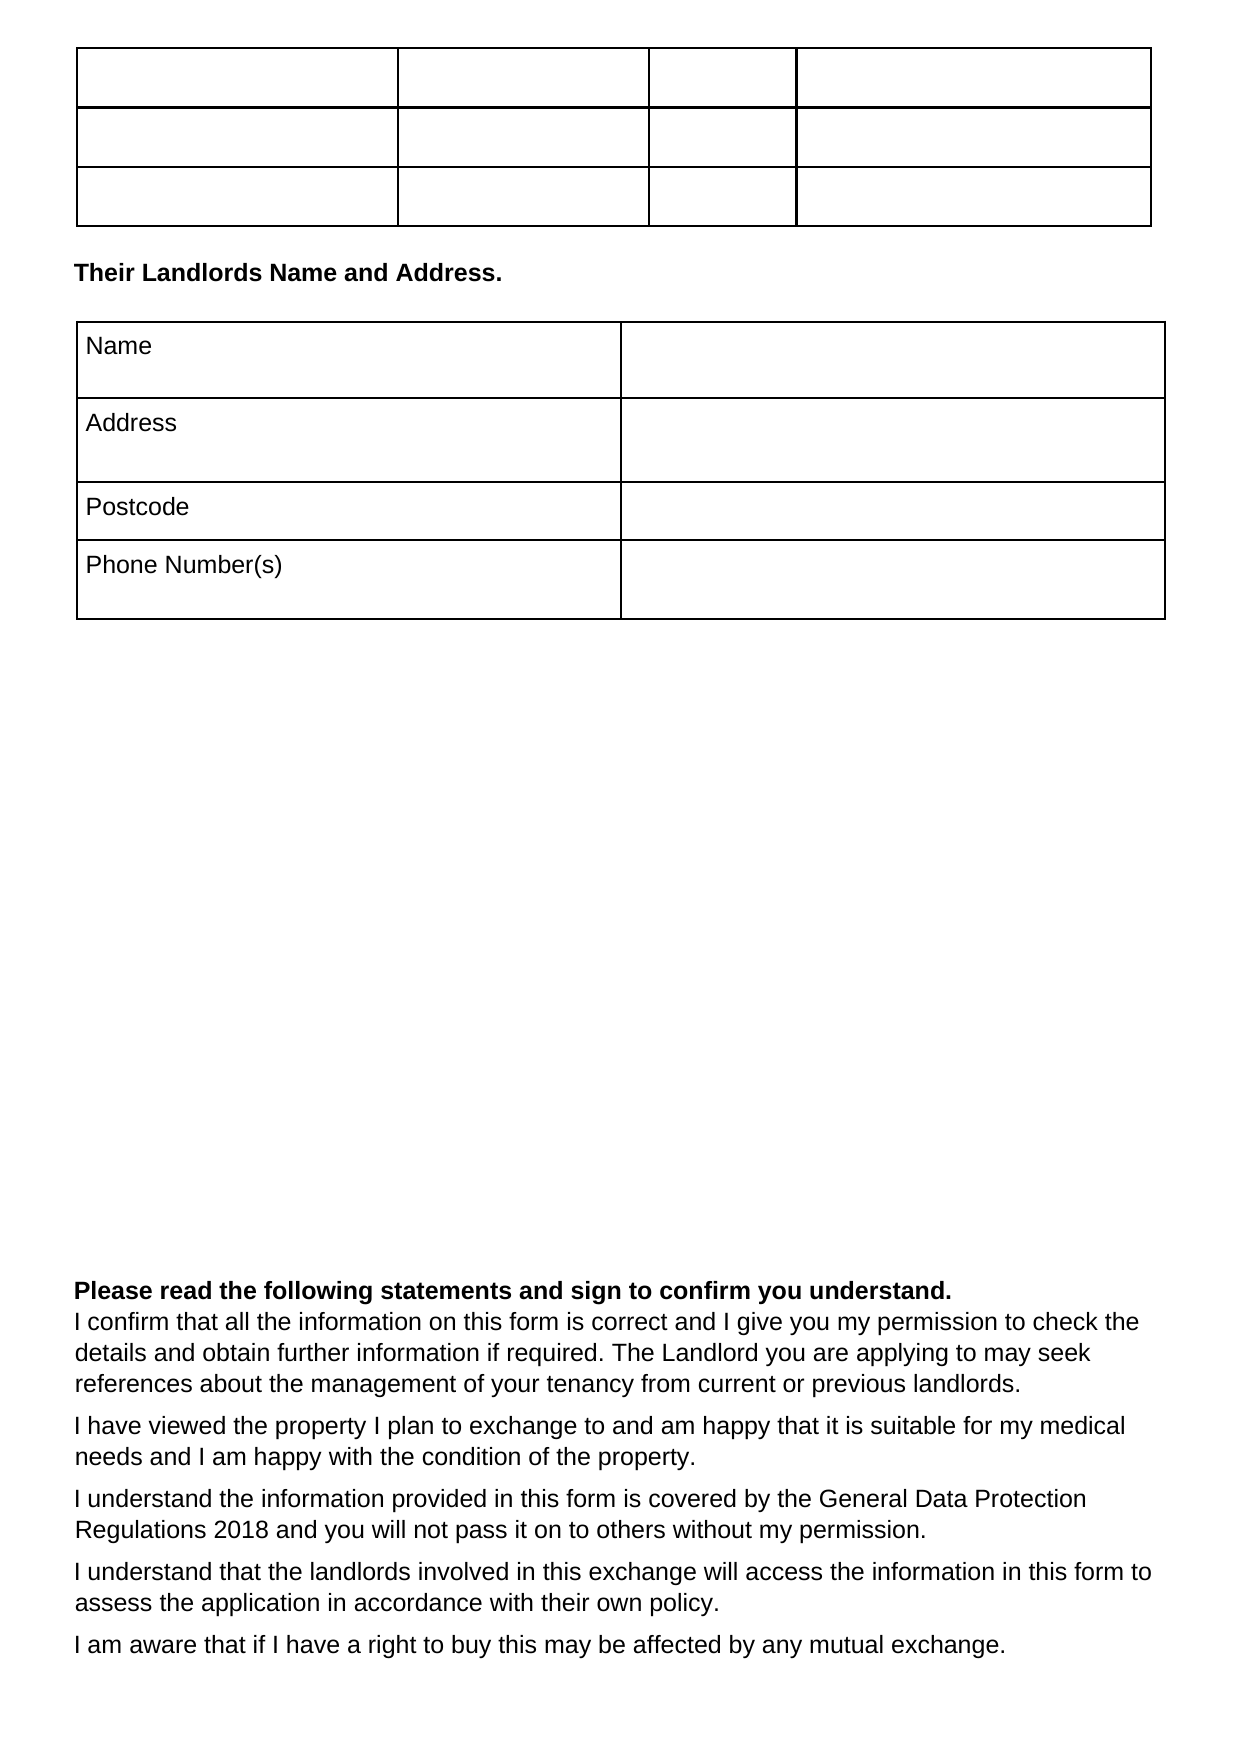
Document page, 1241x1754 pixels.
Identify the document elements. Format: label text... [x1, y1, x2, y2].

table_cell [798, 168, 1150, 225]
text Their Landlords Name and Address. [73, 258, 1156, 287]
text Please read the following statements and sign to confirm you understand. [73, 1276, 1156, 1304]
table_cell [798, 49, 1150, 106]
table_cell [650, 49, 795, 106]
table_cell Address [78, 399, 620, 481]
table_cell [622, 541, 1164, 617]
table_cell [650, 109, 795, 166]
table_cell [399, 109, 648, 166]
table_cell [399, 49, 648, 106]
table_cell [78, 49, 397, 106]
text I confirm that all the information on this form is correct and I give you my permission to check the details and obtain further information if required. The Landlord you are applying to may seek references about the management of your tenancy from current or previous landlords. [73, 1307, 1142, 1398]
table_cell [78, 168, 397, 225]
text I understand that the landlords involved in this exchange will access the information in this form to assess the application in accordance with their own policy. [73, 1557, 1156, 1617]
table_header Name [78, 323, 620, 397]
table_cell [78, 109, 397, 166]
table_cell [650, 168, 795, 225]
table_cell [622, 483, 1164, 539]
table_cell Postcode [78, 483, 620, 539]
text I understand the information provided in this form is covered by the General Data Protection Regulations 2018 and you will not pass it on to others without my permission. [73, 1484, 1156, 1544]
table_cell Phone Number(s) [78, 541, 620, 617]
table_header [622, 323, 1164, 397]
text I am aware that if I have a right to buy this may be affected by any mutual exchange. [73, 1630, 1156, 1659]
text I have viewed the property I plan to exchange to and am happy that it is suitable for my medical needs and I am happy with the condition of the property. [73, 1411, 1156, 1471]
table_cell [798, 109, 1150, 166]
table_cell [399, 168, 648, 225]
table_cell [622, 399, 1164, 481]
